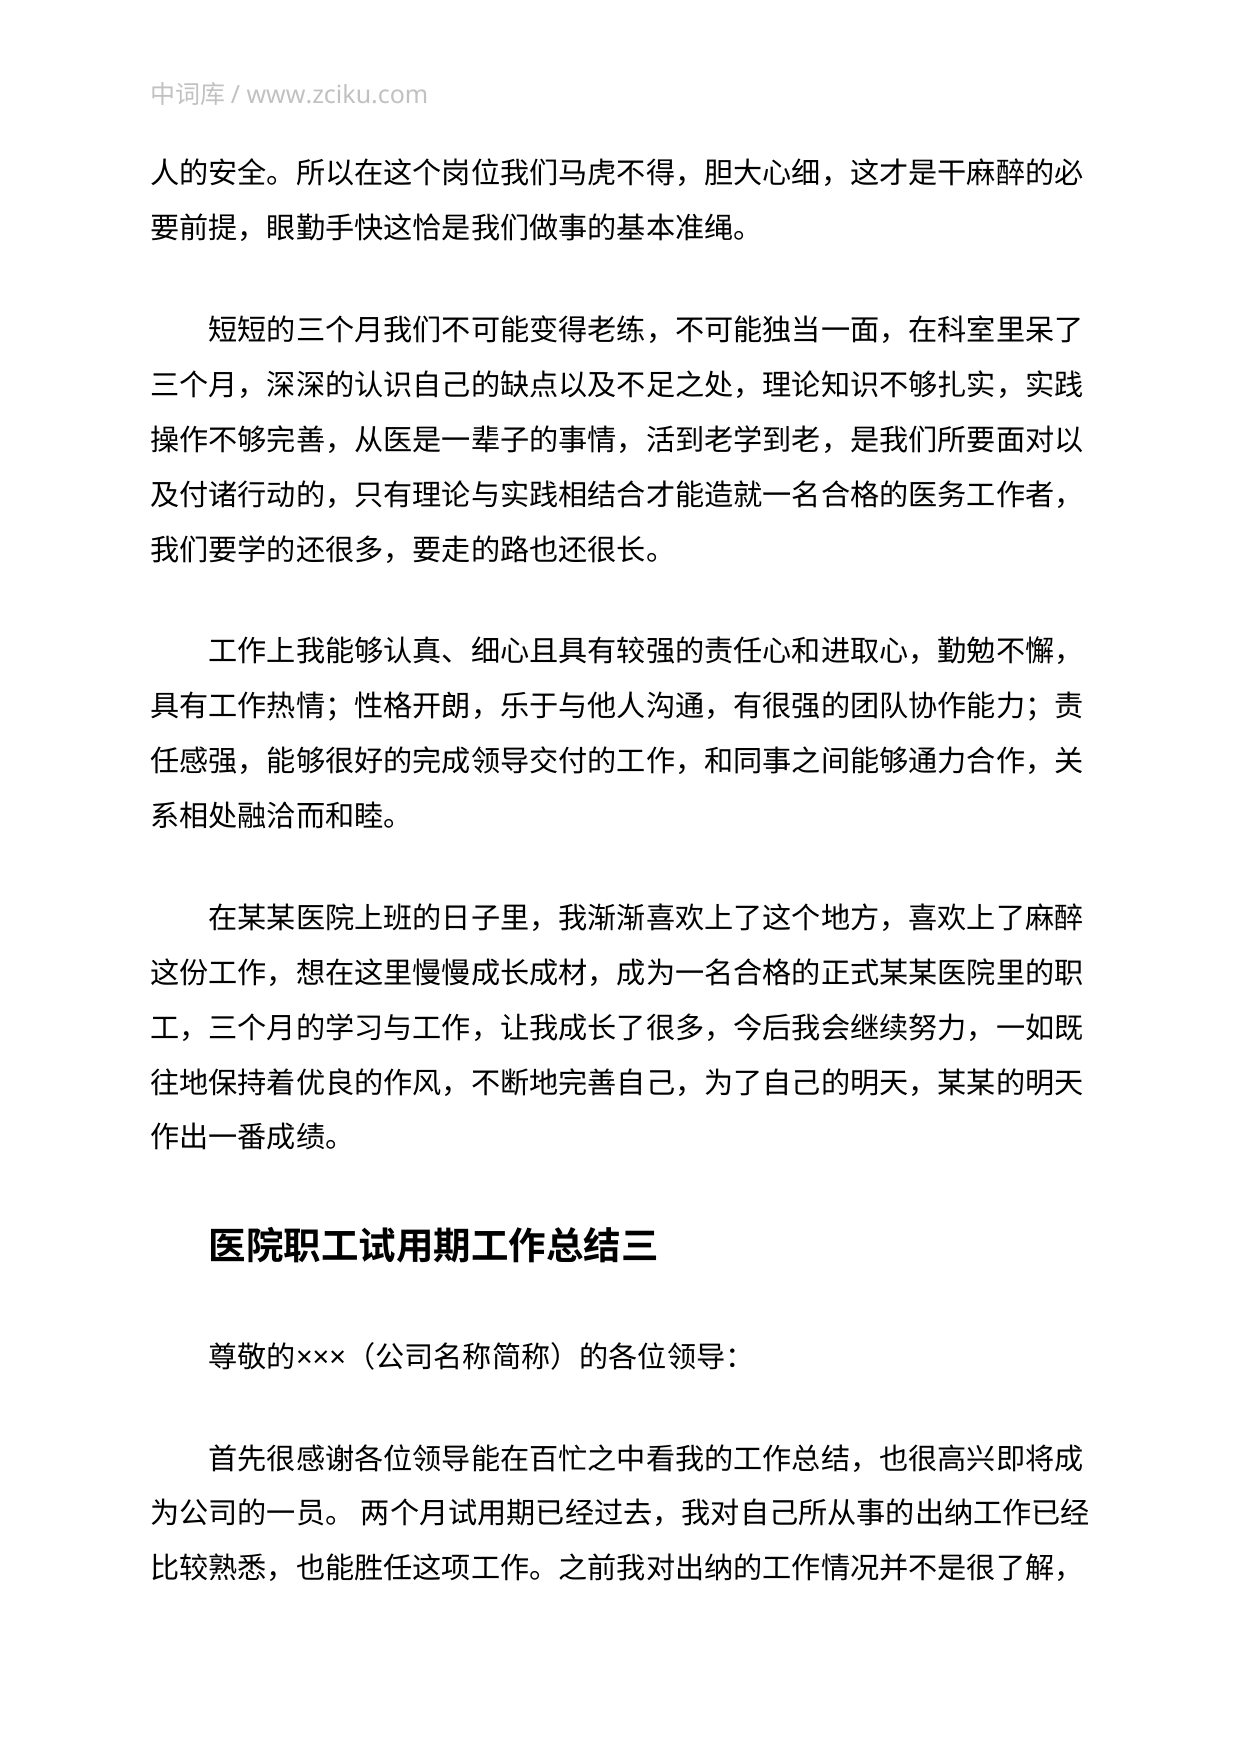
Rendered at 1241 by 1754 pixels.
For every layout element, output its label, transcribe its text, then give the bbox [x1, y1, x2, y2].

text 在某某医院上班的日子里，我渐渐喜欢上了这个地方，喜欢上了麻醉这份工作，想在这里慢慢成长成材，成为一名合格的正式某某医院里的职工，三个月的学习与工作，让我成长了很多，今后我会继续努力，一如既往地保持着优良的作风，不断地完善自己，为了自己的明天，某某的明天作出一番成绩。 [150, 894, 1090, 1156]
text 短短的三个月我们不可能变得老练，不可能独当一面，在科室里呆了三个月，深深的认识自己的缺点以及不足之处，理论知识不够扎实，实践操作不够完善，从医是一辈子的事情，活到老学到老，是我们所要面对以及付诸行动的，只有理论与实践相结合才能造就一名合格的医务工作者，我们要学的还很多，要走的路也还很长。 [150, 307, 1090, 568]
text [150, 1435, 1090, 1587]
text 医院职工试用期工作总结三 [150, 1216, 1090, 1270]
text 尊敬的×××（公司名称简称）的各位领导： [150, 1333, 1090, 1376]
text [150, 150, 1090, 247]
text 工作上我能够认真、细心且具有较强的责任心和进取心，勤勉不懈，具有工作热情；性格开朗，乐于与他人沟通，有很强的团队协作能力；责任感强，能够很好的完成领导交付的工作，和同事之间能够通力合作，关系相处融洽而和睦。 [150, 628, 1090, 835]
